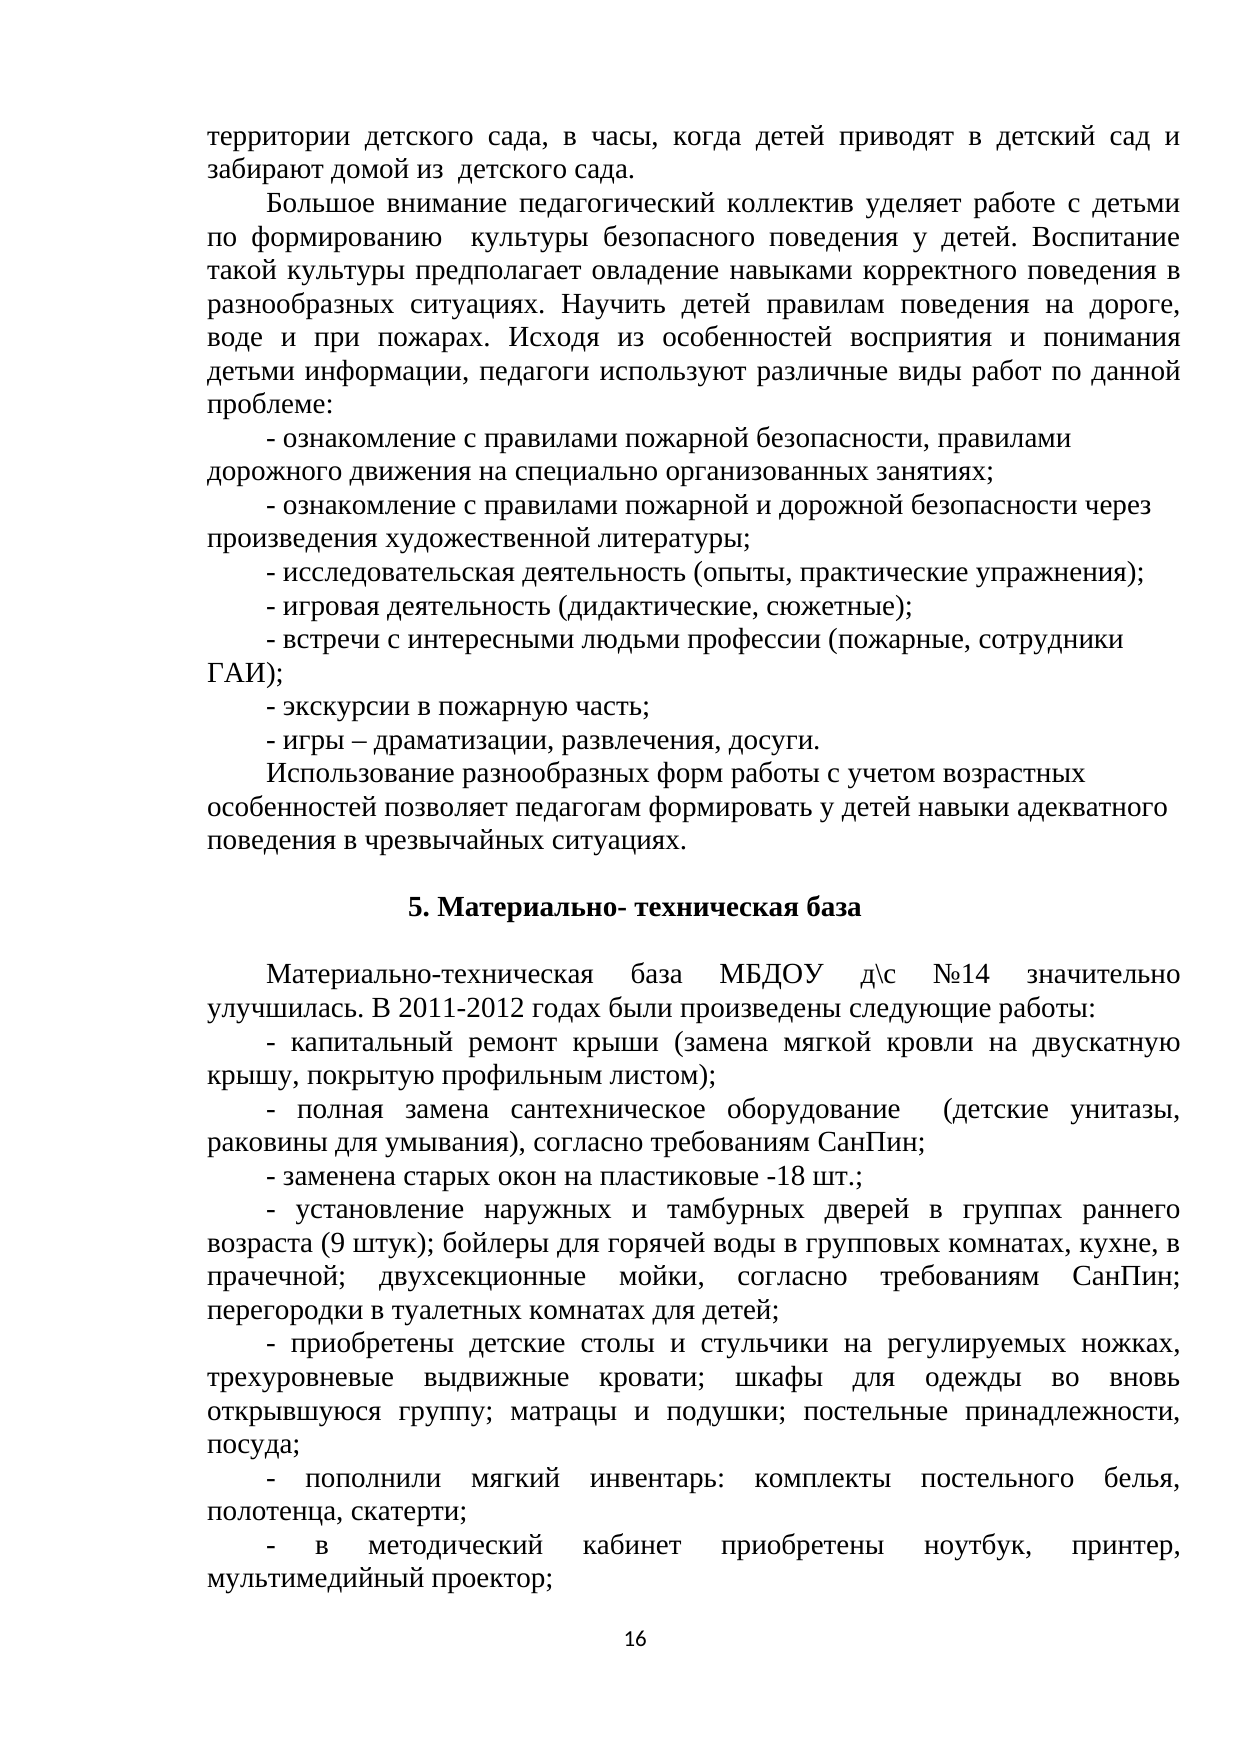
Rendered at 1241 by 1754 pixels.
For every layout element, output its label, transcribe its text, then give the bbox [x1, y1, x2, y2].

text - капитальный ремонт крыши (замена мягкой кровли на двускатную крышу, покрытую профильным листом); [207, 1024, 1181, 1091]
text - полная замена сантехническое оборудование (детские унитазы, раковины для умывания), согласно требованиям СанПин; [207, 1091, 1181, 1158]
text - встречи с интересными людьми профессии (пожарные, сотрудники ГАИ); [207, 621, 1181, 688]
text - экскурсии в пожарную часть; [207, 688, 1181, 722]
text - игровая деятельность (дидактические, сюжетные); [207, 588, 1181, 621]
text - установление наружных и тамбурных дверей в группах раннего возраста (9 штук); бойлеры для горячей воды в групповых комнатах, кухне, в прачечной; двухсекционные мойки, согласно требованиям СанПин; перегородки в туалетных комнатах для детей; [207, 1191, 1181, 1326]
text - игры – драматизации, развлечения, досуги. [207, 722, 1181, 755]
text Большое внимание педагогический коллектив уделяет работе с детьми по формированию культуры безопасного поведения у детей. Воспитание такой культуры предполагает овладение навыками корректного поведения в разнообразных ситуациях. Научить детей правилам поведения на дороге, воде и при пожарах. Исходя из особенностей восприятия и понимания детьми информации, педагоги используют различные виды работ по данной проблеме: [207, 185, 1181, 420]
text - ознакомление с правилами пожарной и дорожной безопасности через произведения художественной литературы; [207, 487, 1181, 554]
text - приобретены детские столы и стульчики на регулируемых ножках, трехуровневые выдвижные кровати; шкафы для одежды во вновь открывшуюся группу; матрацы и подушки; постельные принадлежности, посуда; [207, 1326, 1181, 1460]
text 5. Материально- техническая база [89, 889, 1181, 923]
text - в методический кабинет приобретены ноутбук, принтер, мультимедийный проектор; [207, 1527, 1181, 1594]
text Материально-техническая база МБДОУ д\с №14 значительно улучшилась. В 2011-2012 годах были произведены следующие работы: [207, 957, 1181, 1024]
text Использование разнообразных форм работы с учетом возрастных особенностей позволяет педагогам формировать у детей навыки адекватного поведения в чрезвычайных ситуациях. [207, 755, 1181, 856]
text - пополнили мягкий инвентарь: комплекты постельного белья, полотенца, скатерти; [207, 1460, 1181, 1527]
text - заменена старых окон на пластиковые -18 шт.; [207, 1158, 1181, 1191]
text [207, 118, 1181, 185]
text - исследовательская деятельность (опыты, практические упражнения); [207, 554, 1181, 588]
text - ознакомление с правилами пожарной безопасности, правилами дорожного движения на специально организованных занятиях; [207, 420, 1181, 487]
